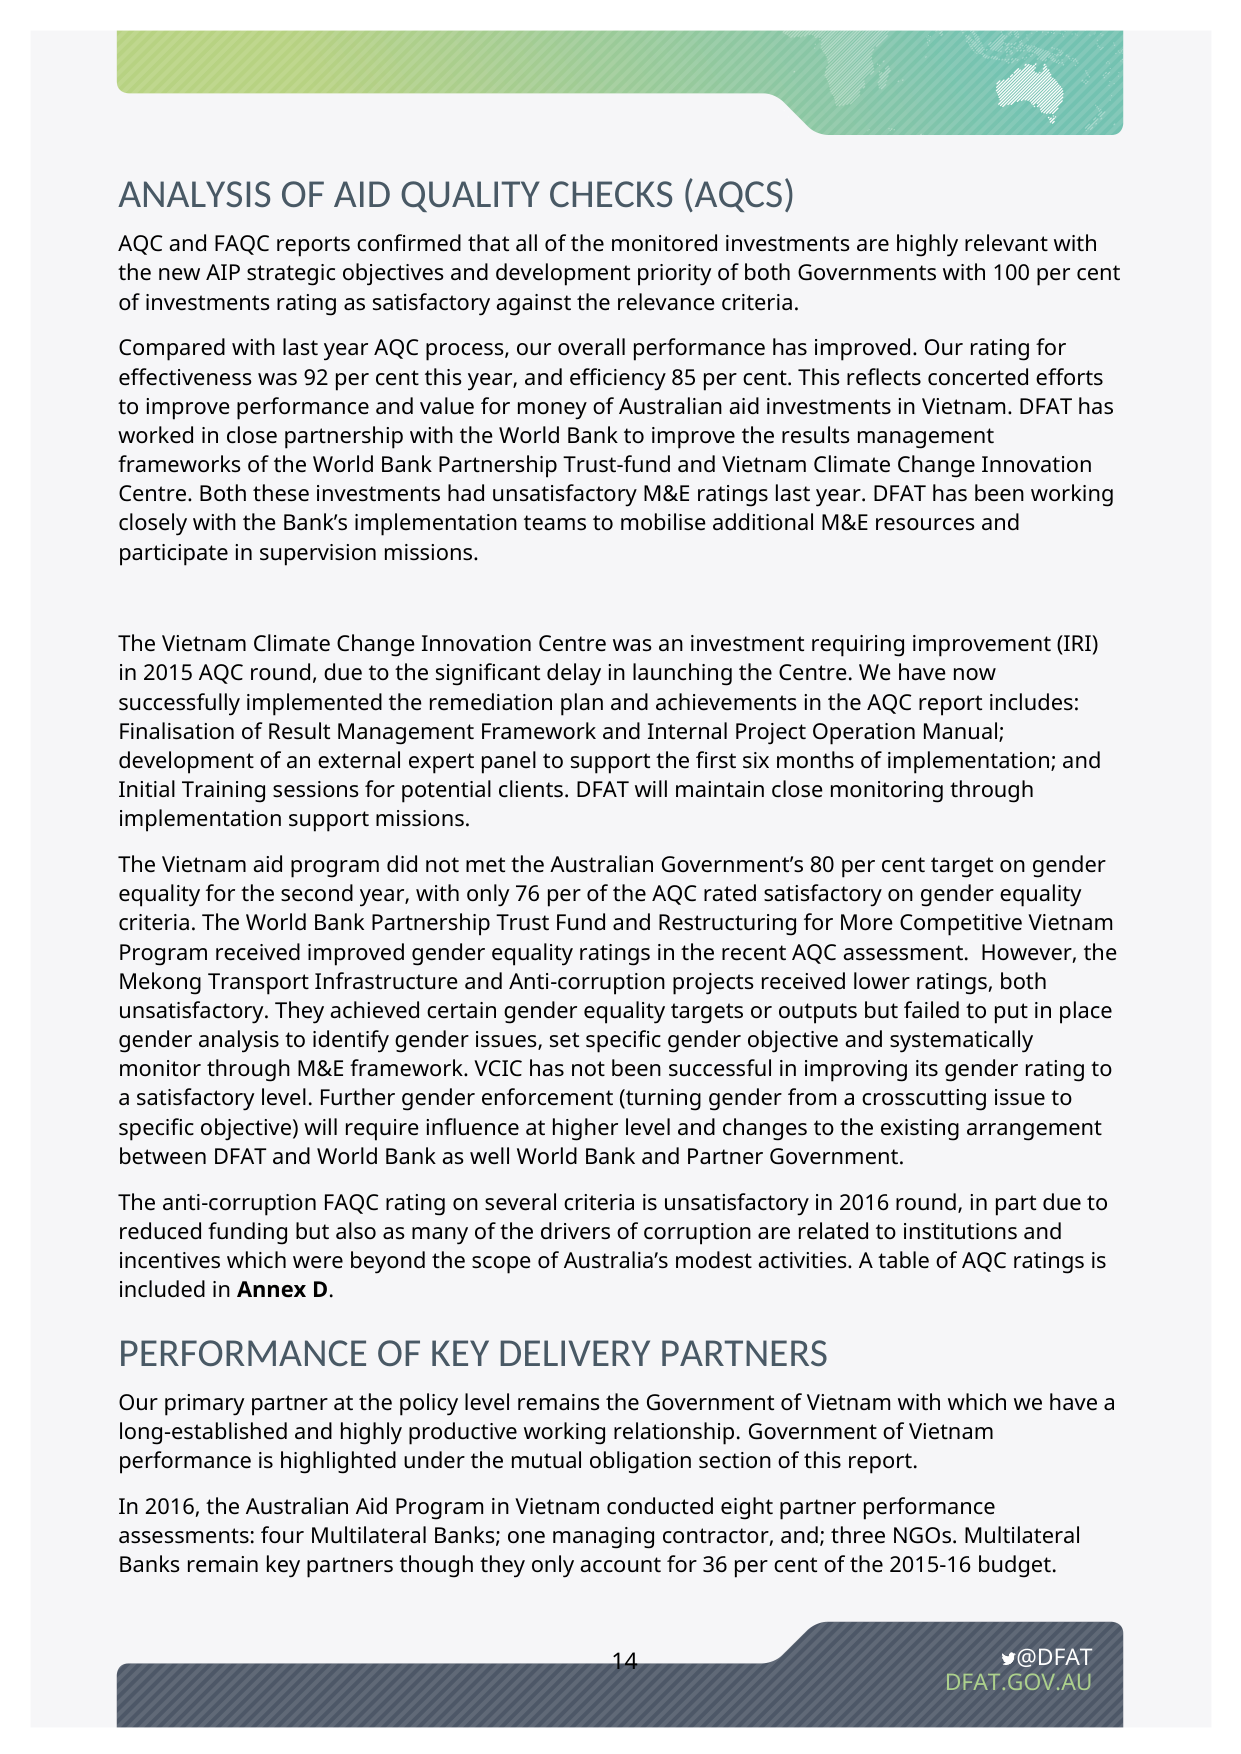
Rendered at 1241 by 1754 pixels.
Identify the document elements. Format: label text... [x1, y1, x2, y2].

subtitle Performance of key delivery partners [118, 1334, 1122, 1374]
subtitle Analysis of Aid Quality Checks (AQCs) [118, 176, 1122, 216]
text Compared with last year AQC process, our overall performance has improved. Our rating for effectiveness was 92 per cent this year, and efficiency 85 per cent. This reflects concerted efforts to improve performance and value for money of Australian aid investments in Vietnam. DFAT has worked in close partnership with the World Bank to improve the results management frameworks of the World Bank Partnership Trust-fund and Vietnam Climate Change Innovation Centre. Both these investments had unsatisfactory M&E ratings last year. DFAT has been working closely with the Bank’s implementation teams to mobilise additional M&E resources and participate in supervision missions. [118, 332, 1122, 566]
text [118, 1491, 1122, 1578]
text AQC and FAQC reports confirmed that all of the monitored investments are highly relevant with the new AIP strategic objectives and development priority of both Governments with 100 per cent of investments rating as satisfactory against the relevance criteria. [118, 228, 1122, 316]
text The Vietnam aid program did not met the Australian Government’s 80 per cent target on gender equality for the second year, with only 76 per of the AQC rated satisfactory on gender equality criteria. The World Bank Partnership Trust Fund and Restructuring for More Competitive Vietnam Program received improved gender equality ratings in the recent AQC assessment. However, the Mekong Transport Infrastructure and Anti-corruption projects received lower ratings, both unsatisfactory. They achieved certain gender equality targets or outputs but failed to put in place gender analysis to identify gender issues, set specific gender objective and systematically monitor through M&E framework. VCIC has not been successful in improving its gender rating to a satisfactory level. Further gender enforcement (turning gender from a crosscutting issue to specific objective) will require influence at higher level and changes to the existing arrangement between DFAT and World Bank as well World Bank and Partner Government. [118, 849, 1122, 1170]
text The Vietnam Climate Change Innovation Centre was an investment requiring improvement (IRI) in 2015 AQC round, due to the significant delay in launching the Centre. We have now successfully implemented the remediation plan and achievements in the AQC report includes: Finalisation of Result Management Framework and Internal Project Operation Manual; development of an external expert panel to support the first six months of implementation; and Initial Training sessions for potential clients. DFAT will maintain close monitoring through implementation support missions. [118, 628, 1122, 832]
text The anti-corruption FAQC rating on several criteria is unsatisfactory in 2016 round, in part due to reduced funding but also as many of the drivers of corruption are related to institutions and incentives which were beyond the scope of Australia’s modest activities. A table of AQC ratings is included in Annex D. [118, 1187, 1122, 1303]
text Our primary partner at the policy level remains the Government of Vietnam with which we have a long-established and highly productive working relationship. Government of Vietnam performance is highlighted under the mutual obligation section of this report. [118, 1387, 1122, 1474]
picture [1, 2, 1239, 1754]
